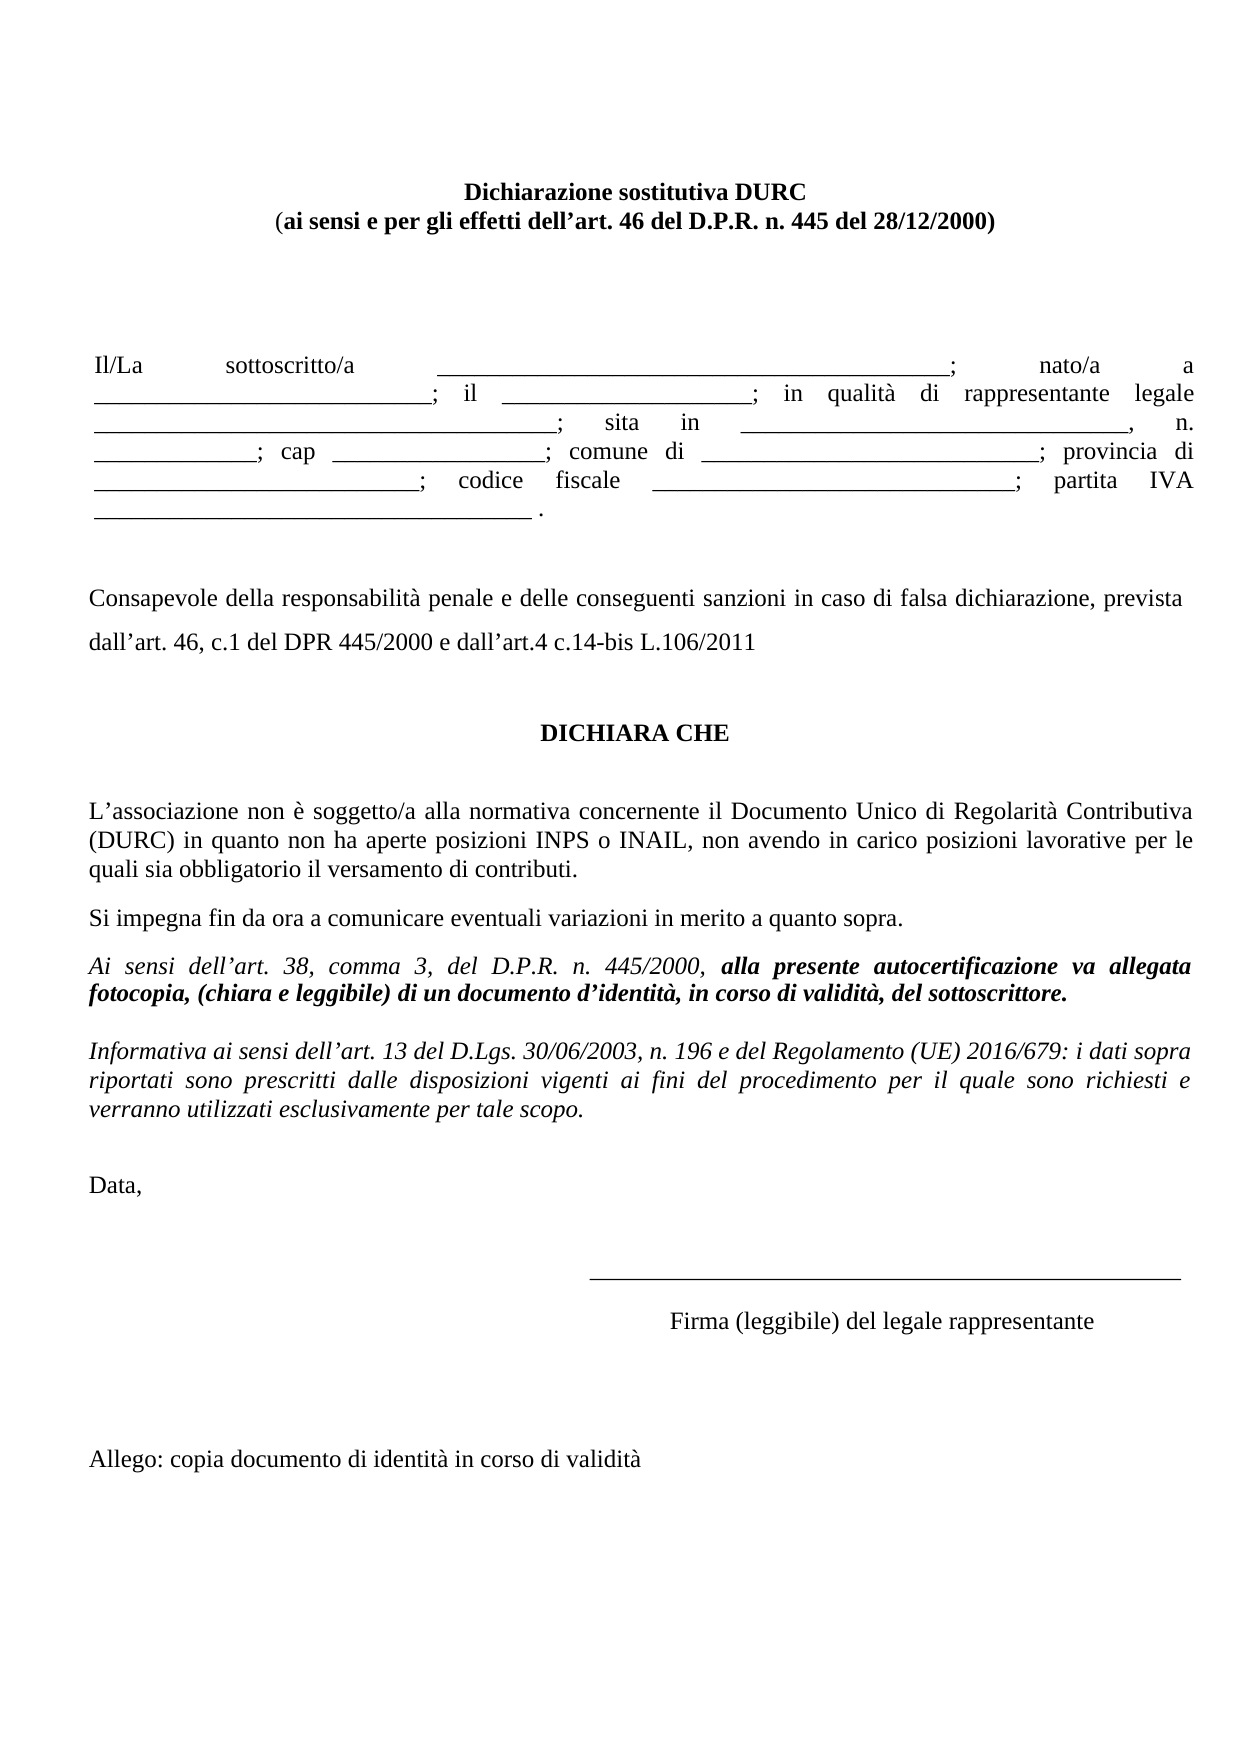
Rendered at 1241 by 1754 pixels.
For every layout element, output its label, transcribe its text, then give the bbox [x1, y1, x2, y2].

text Consapevole della responsabilità penale e delle conseguenti sanzioni in caso di falsa dichiarazione, prevista dall’art. 46, c.1 del DPR 445/2000 e dall’art.4 c.14-bis L.106/2011 [89, 583, 1184, 655]
subtitle Data, [89, 1170, 1194, 1199]
text Allego: copia documento di identità in corso di validità [89, 1444, 1194, 1473]
text (ai sensi e per gli effetti dell’art. 46 del D.P.R. n. 445 del 28/12/2000) [195, 206, 1076, 235]
text L’associazione non è soggetto/a alla normativa concernente il Documento Unico di Regolarità Contributiva (DURC) in quanto non ha aperte posizioni INPS o INAIL, non avendo in carico posizioni lavorative per le quali sia obbligatorio il versamento di contributi. [89, 796, 1194, 882]
text Informativa ai sensi dell’art. 13 del D.Lgs. 30/06/2003, n. 196 e del Regolamento (UE) 2016/679: i dati sopra riportati sono prescritti dalle disposizioni vigenti ai fini del procedimento per il quale sono richiesti e verranno utilizzati esclusivamente per tale scopo. [89, 1036, 1194, 1122]
text DICHIARA CHE [194, 718, 1076, 747]
text Il/La sottoscritto/a _________________________________________; nato/a a ___________________________; il ____________________; in qualità di rappresentante legale _____________________________________; sita in _______________________________, n. _____________; cap _________________; comune di ___________________________; provincia di __________________________; codice fiscale _____________________________; partita IVA ___________________________________ . [94, 350, 1194, 522]
subtitle Dichiarazione sostitutiva DURC [195, 177, 1076, 206]
text Ai sensi dell’art. 38, comma 3, del D.P.R. n. 445/2000, alla presente autocertificazione va allegata fotocopia, (chiara e leggibile) di un documento d’identità, in corso di validità, del sottoscrittore. [89, 953, 1194, 1007]
text Firma (leggibile) del legale rappresentante [669, 1311, 1194, 1334]
text Si impegna fin da ora a comunicare eventuali variazioni in merito a quanto sopra. [89, 903, 1194, 931]
